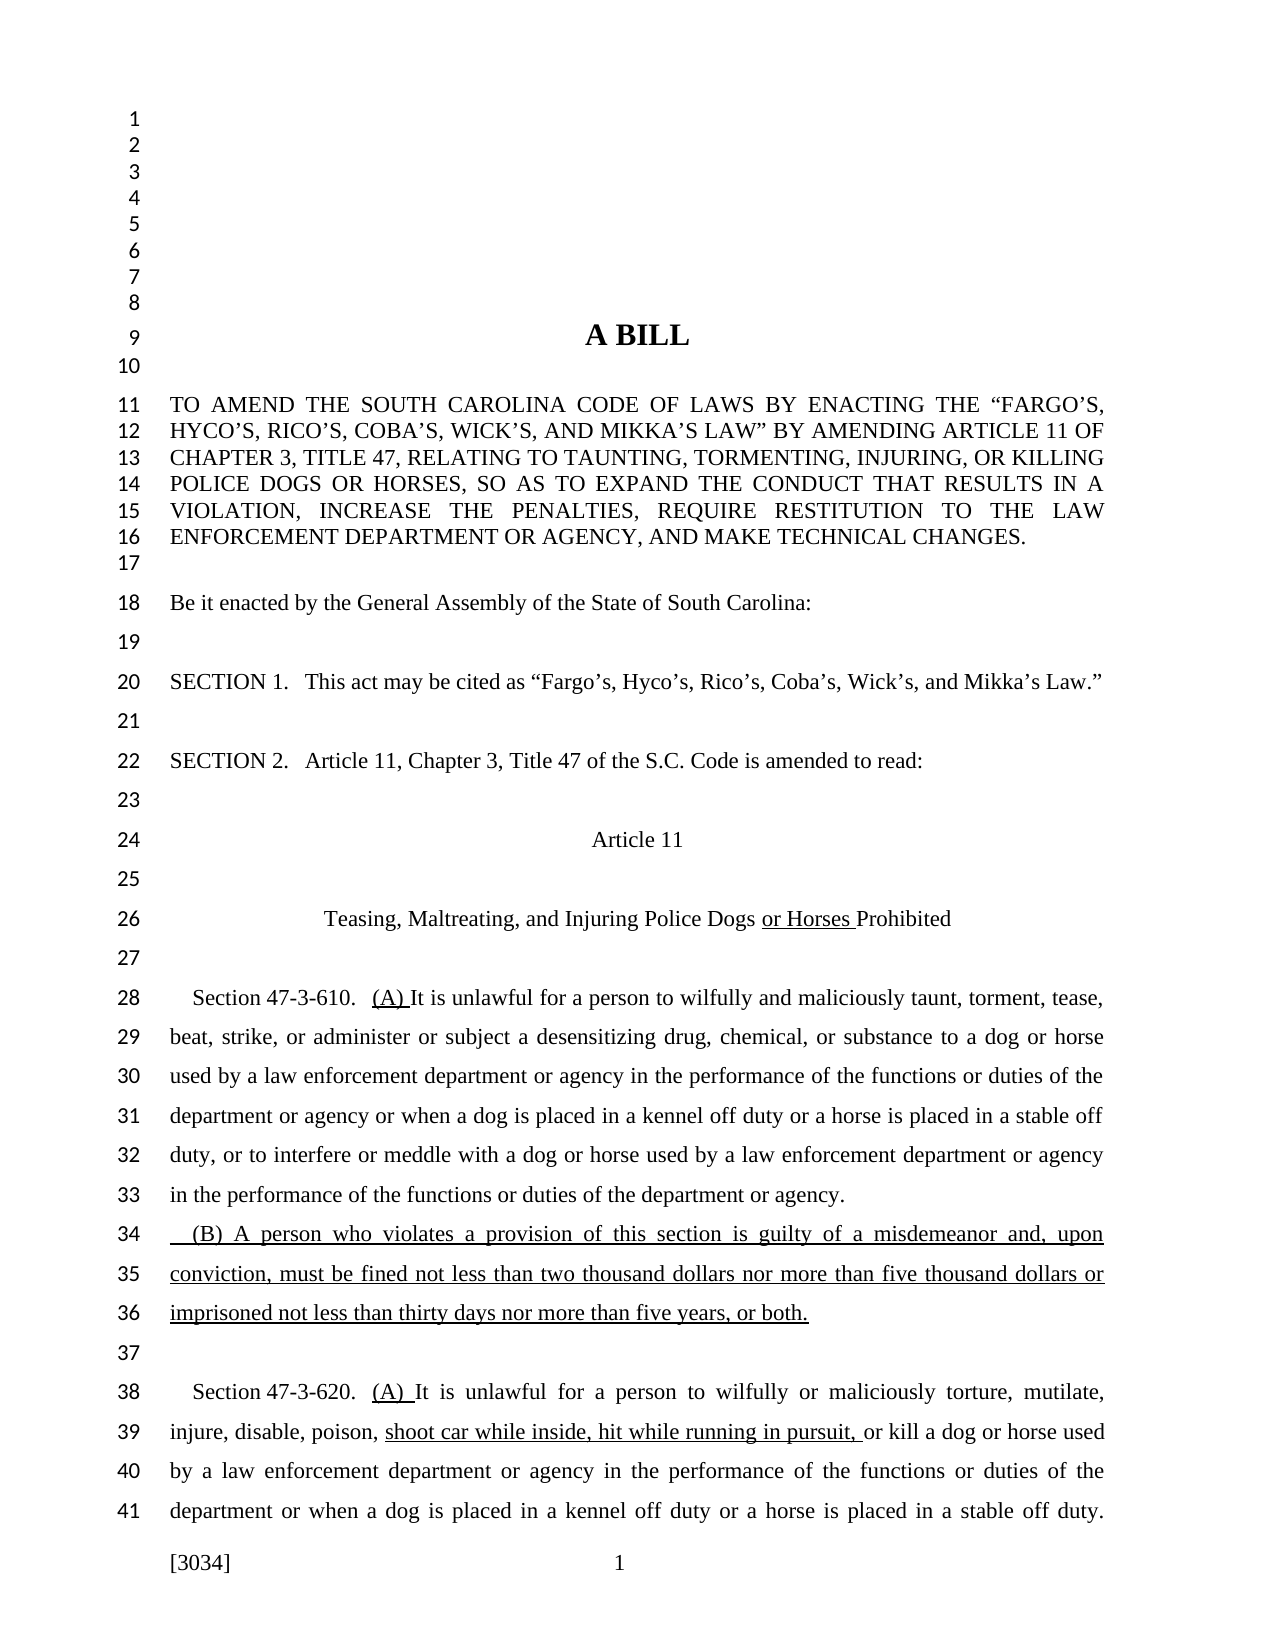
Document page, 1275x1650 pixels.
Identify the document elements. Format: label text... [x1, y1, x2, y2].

text A bill [169, 316, 1106, 352]
text Be it enacted by the General Assembly of the State of South Carolina: [169, 589, 1106, 615]
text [169, 1378, 1106, 1523]
text Section 47‑3‑610. (A) It is unlawful for a person to wilfully and maliciously taunt, torment, tease, beat, strike, or administer or subject a desensitizing drug, chemical, or substance to a dog or horse used by a law enforcement department or agency in the performance of the functions or duties of the department or agency or when a dog is placed in a kennel off duty or a horse is placed in a stable off duty, or to interfere or meddle with a dog or horse used by a law enforcement department or agency in the performance of the functions or duties of the department or agency. [169, 984, 1106, 1207]
text Article 11 [169, 826, 1106, 852]
text SECTION 2. Article 11, Chapter 3, Title 47 of the S.C. Code is amended to read: [169, 747, 1106, 773]
text Teasing, Maltreating, and Injuring Police Dogs or Horses Prohibited [169, 905, 1106, 931]
text (B) A person who violates a provision of this section is guilty of a misdemeanor and, upon conviction, must be fined not less than two thousand dollars nor more than five thousand dollars or imprisoned not less than thirty days nor more than five years, or both. [169, 1221, 1106, 1326]
